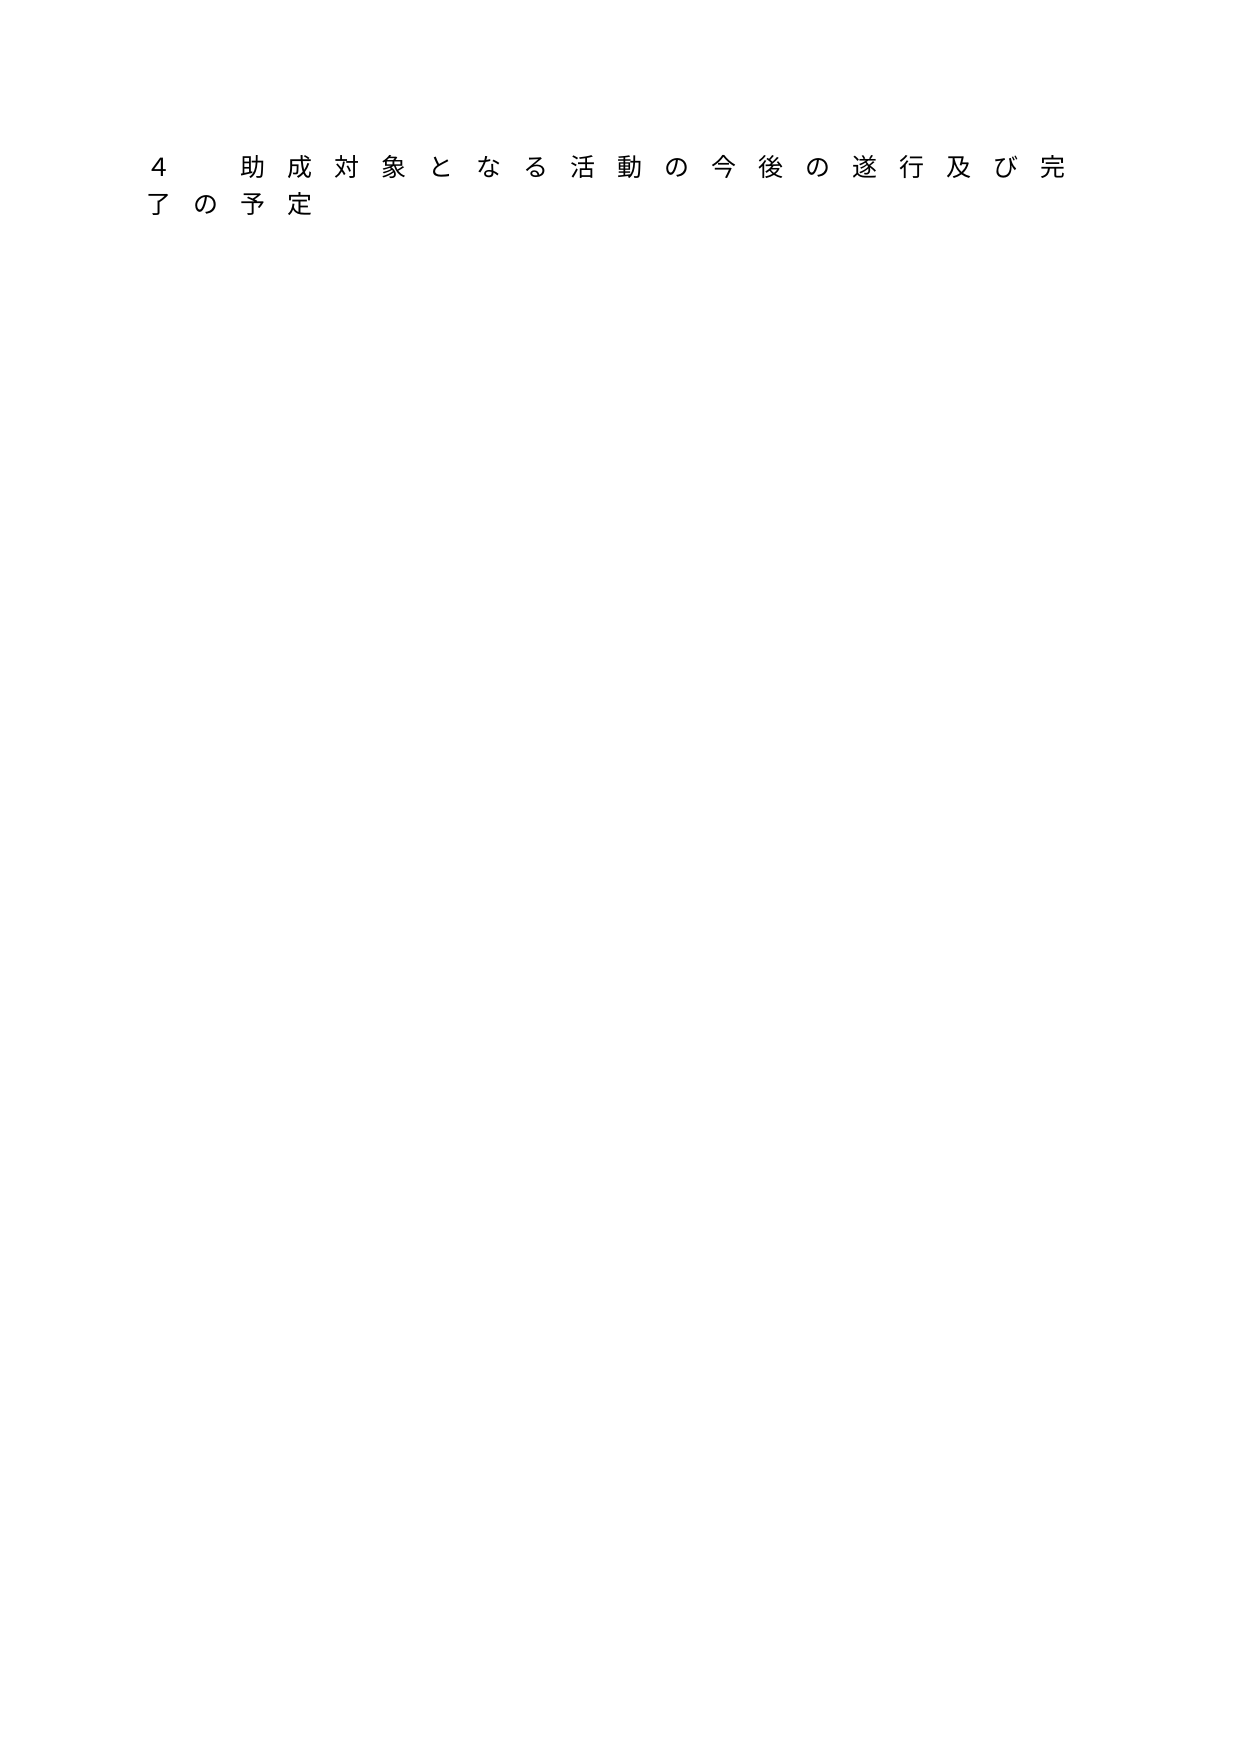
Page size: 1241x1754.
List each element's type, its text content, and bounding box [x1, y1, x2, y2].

text ４ 助成対象となる活動の今後の遂行及び完了の予定 [146, 148, 1088, 221]
